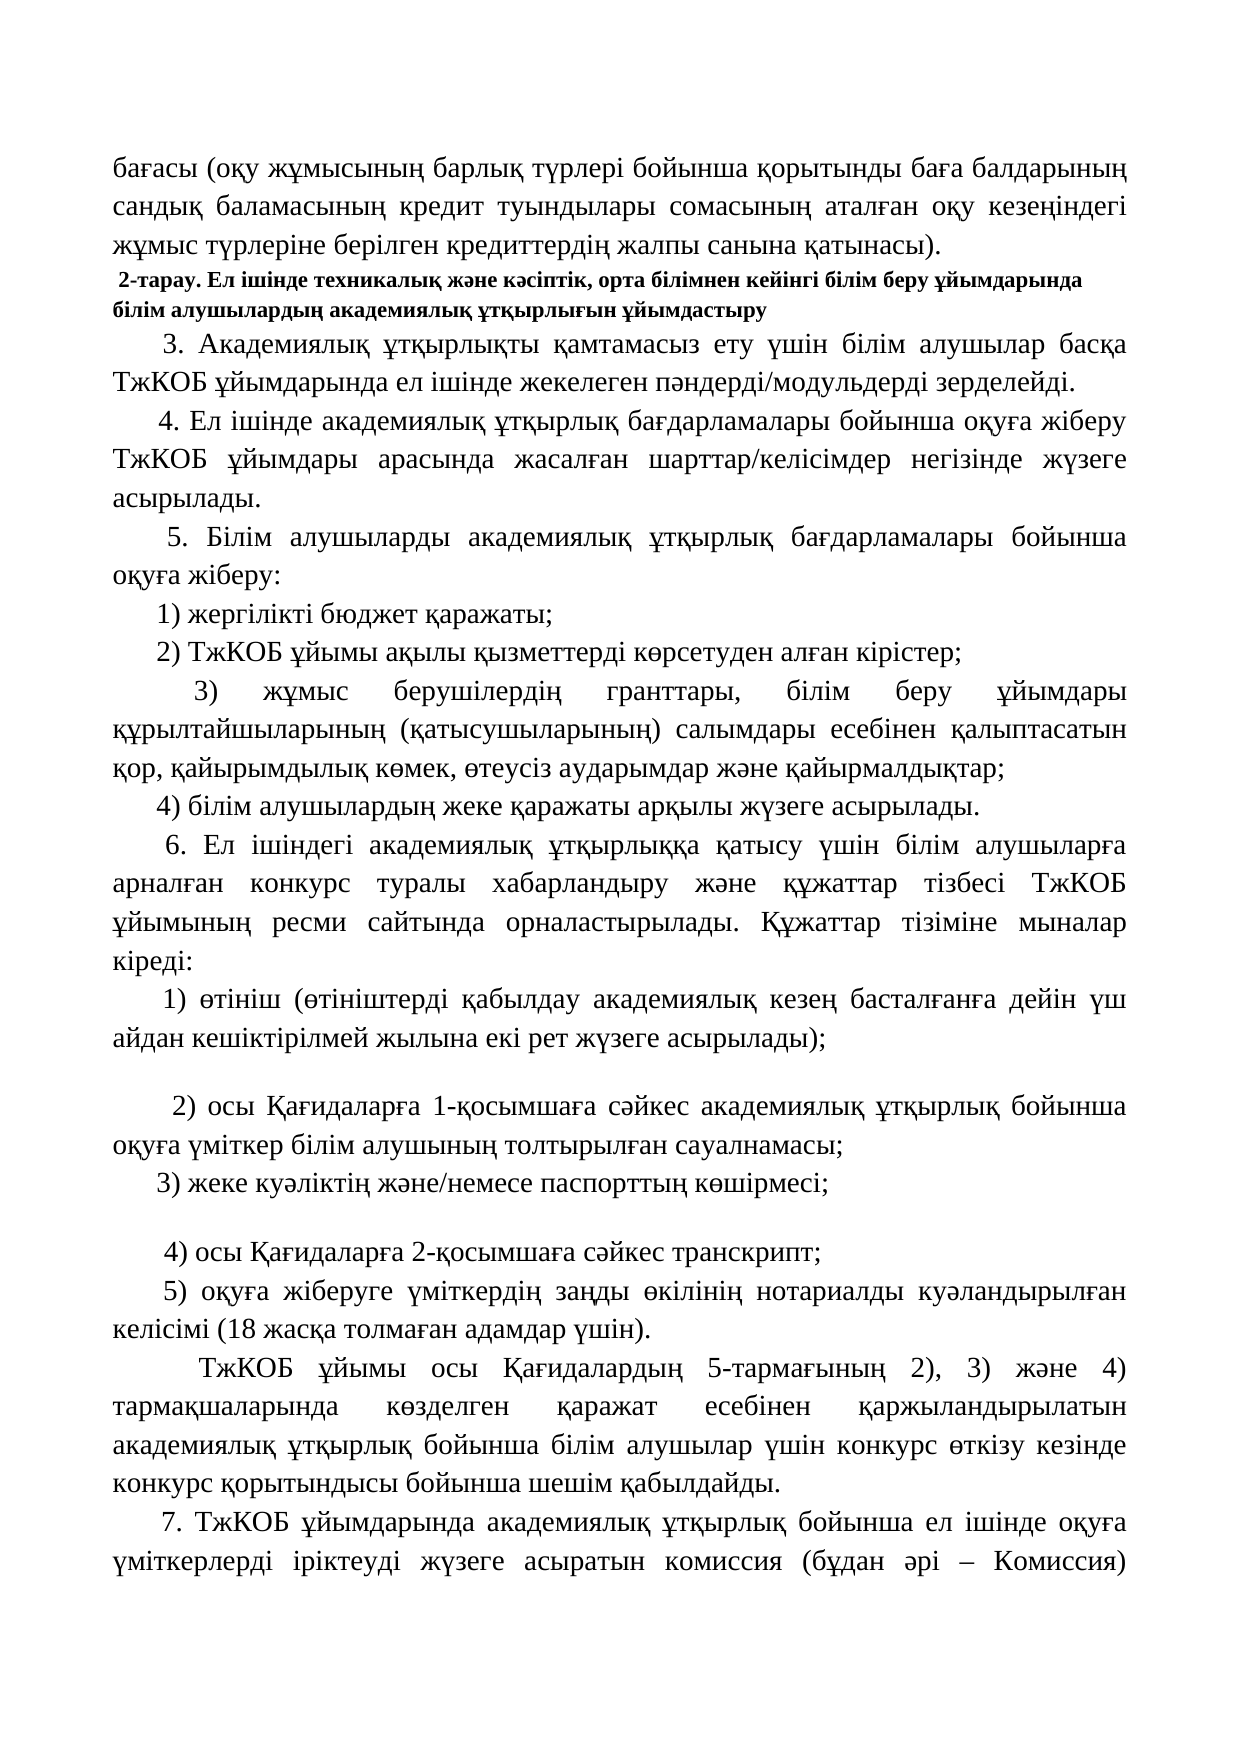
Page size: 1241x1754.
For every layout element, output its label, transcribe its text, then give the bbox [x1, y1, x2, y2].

text 1) жергілікті бюджет қаражаты; [112, 596, 1128, 629]
text 4) осы Қағидаларға 2-қосымшаға сәйкес транскрипт; [112, 1234, 1128, 1268]
text 5. Білім алушыларды академиялық ұтқырлық бағдарламалары бойынша оқуға жіберу: [112, 519, 1128, 591]
text 4) білім алушылардың жеке қаражаты арқылы жүзеге асырылады. [112, 788, 1128, 822]
text 2) ТжКОБ ұйымы ақылы қызметтерді көрсетуден алған кірістер; [112, 634, 1128, 668]
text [112, 1504, 1128, 1576]
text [112, 150, 1128, 261]
text 3) жеке куәліктің және/немесе паспорттың көшірмесі; [112, 1166, 1128, 1199]
text ТжКОБ ұйымы осы Қағидалардың 5-тармағының 2), 3) және 4) тармақшаларында көзделген қаражат есебінен қаржыландырылатын академиялық ұтқырлық бойынша білім алушылар үшін конкурс өткізу кезінде конкурс қорытындысы бойынша шешім қабылдайды. [112, 1350, 1128, 1499]
text 2) осы Қағидаларға 1-қосымшаға сәйкес академиялық ұтқырлық бойынша оқуға үміткер білім алушының толтырылған сауалнамасы; [112, 1088, 1128, 1161]
text 3) жұмыс берушілердің гранттары, білім беру ұйымдары құрылтайшыларының (қатысушыларының) салымдары есебінен қалыптасатын қор, қайырымдылық көмек, өтеусіз аударымдар және қайырмалдықтар; [112, 673, 1128, 783]
text 2-тарау. Ел ішінде техникалық және кәсіптік, орта білімнен кейінгі білім беру ұйымдарында білім алушылардың академиялық ұтқырлығын ұйымдастыру [112, 266, 1128, 322]
text 1) өтініш (өтініштерді қабылдау академиялық кезең басталғанға дейін үш айдан кешіктірілмей жылына екі рет жүзеге асырылады); [112, 981, 1128, 1053]
text 3. Академиялық ұтқырлықты қамтамасыз ету үшін білім алушылар басқа ТжКОБ ұйымдарында ел ішінде жекелеген пәндерді/модульдерді зерделейді. [112, 326, 1128, 398]
text 6. Ел ішіндегі академиялық ұтқырлыққа қатысу үшін білім алушыларға арналған конкурс туралы хабарландыру және құжаттар тізбесі ТжКОБ ұйымының ресми сайтында орналастырылады. Құжаттар тізіміне мыналар кіреді: [112, 827, 1128, 976]
text 4. Ел ішінде академиялық ұтқырлық бағдарламалары бойынша оқуға жіберу ТжКОБ ұйымдары арасында жасалған шарттар/келісімдер негізінде жүзеге асырылады. [112, 403, 1128, 514]
text 5) оқуға жіберуге үміткердің заңды өкілінің нотариалды куәландырылған келісімі (18 жасқа толмаған адамдар үшін). [112, 1273, 1128, 1345]
